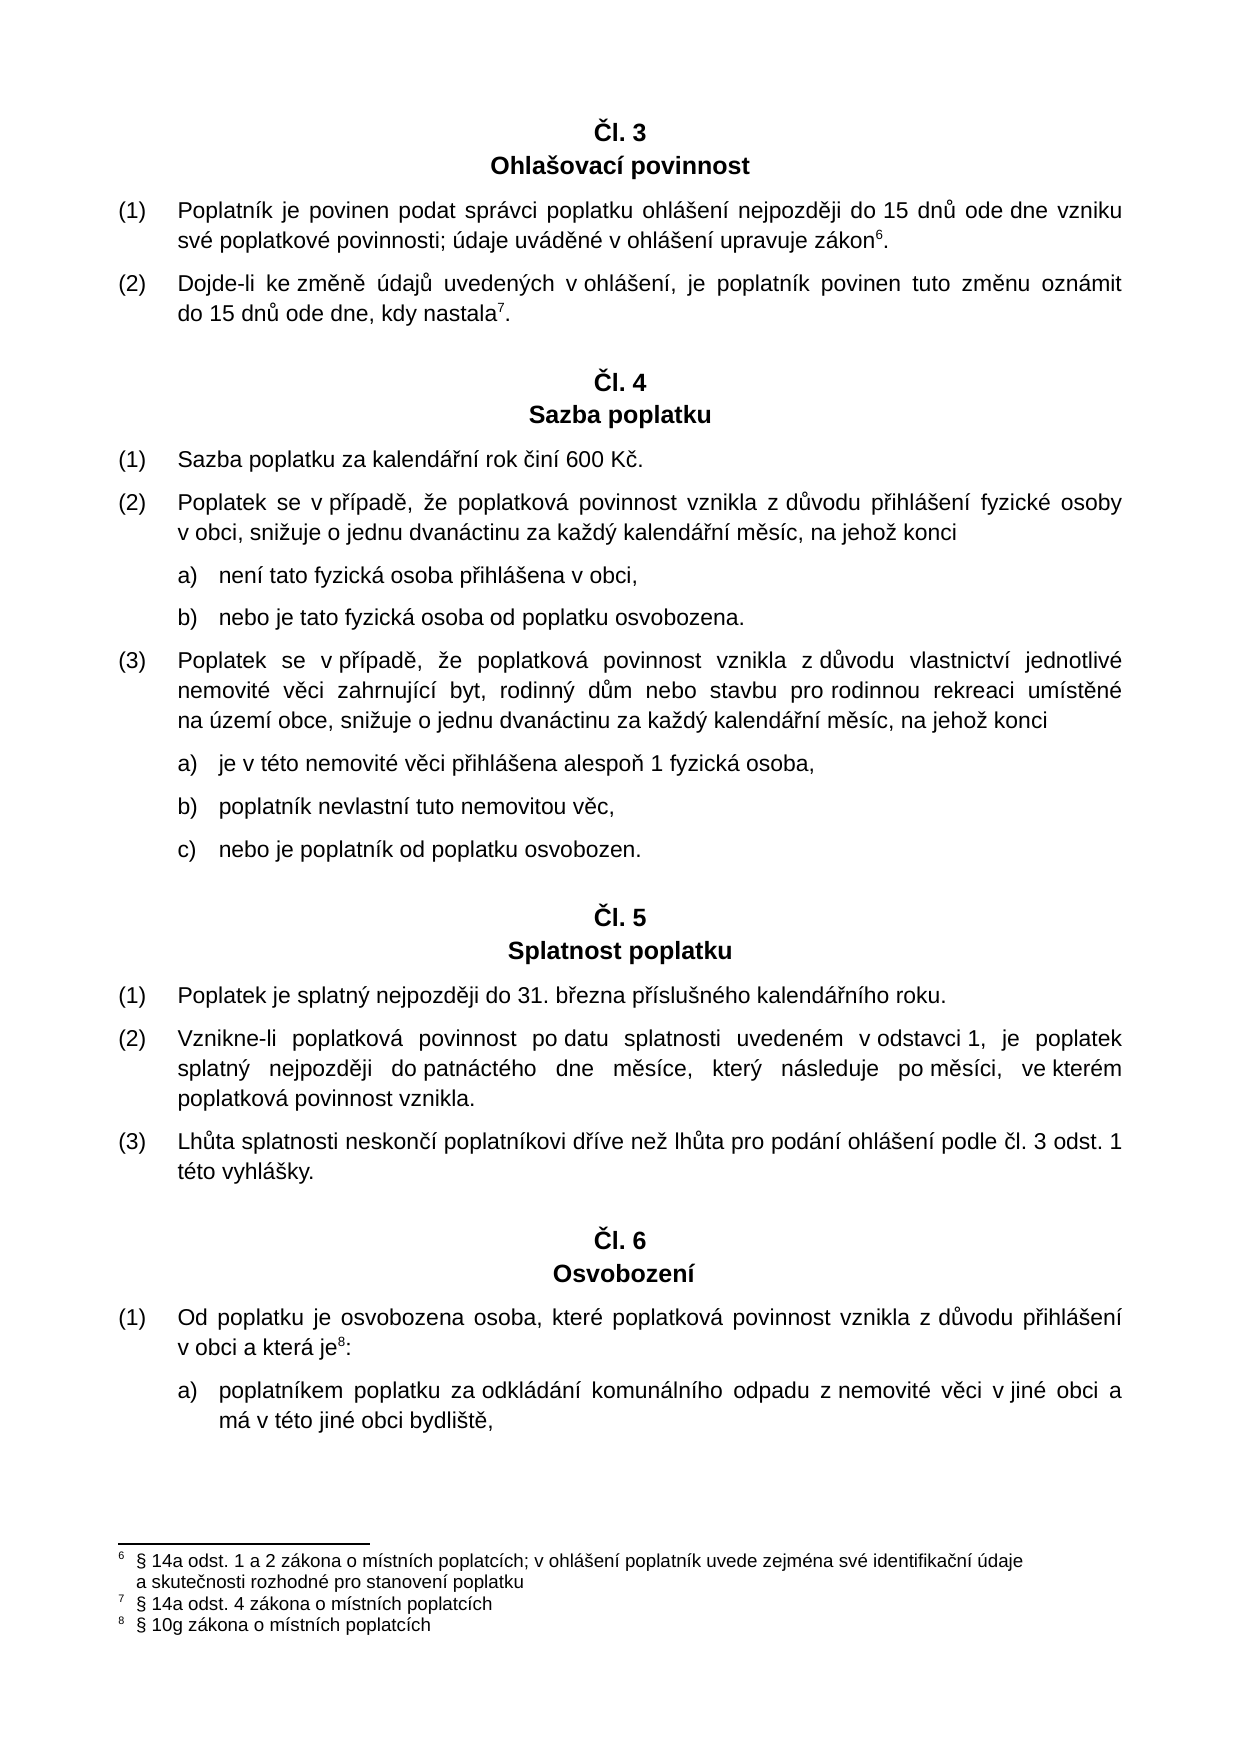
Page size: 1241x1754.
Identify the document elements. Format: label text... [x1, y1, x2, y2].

list nebo je tato fyzická osoba od poplatku osvobozena. [177, 604, 1122, 631]
list poplatníkem poplatku za odkládání komunálního odpadu z nemovité věci v jiné obci a má v této jiné obci bydliště, [177, 1377, 1122, 1434]
list Sazba poplatku za kalendářní rok činí 600 Kč. [118, 446, 1122, 472]
list Lhůta splatnosti neskončí poplatníkovi dříve než lhůta pro podání ohlášení podle čl. 3 odst. 1 této vyhlášky. [118, 1128, 1122, 1184]
list Poplatek je splatný nejpozději do 31. března příslušného kalendářního roku. [118, 982, 1122, 1008]
subtitle Čl. 6 Osvobození [118, 1226, 1122, 1287]
list Dojde-li ke změně údajů uvedených v ohlášení, je poplatník povinen tuto změnu oznámit do 15 dnů ode dne, kdy nastala. [118, 269, 1122, 326]
list Vznikne-li poplatková povinnost po datu splatnosti uvedeném v odstavci 1, je poplatek splatný nejpozději do patnáctého dne měsíce, který následuje po měsíci, ve kterém poplatková povinnost vznikla. [118, 1024, 1122, 1111]
list nebo je poplatník od poplatku osvobozen. [177, 836, 1122, 862]
subtitle Čl. 3 Ohlašovací povinnost [118, 118, 1122, 180]
list Poplatník je povinen podat správci poplatku ohlášení nejpozději do 15 dnů ode dne vzniku své poplatkové povinnosti; údaje uváděné v ohlášení upravuje zákon. [118, 197, 1122, 253]
list Poplatek se v případě, že poplatková povinnost vznikla z důvodu přihlášení fyzické osoby v obci, snižuje o jednu dvanáctinu za každý kalendářní měsíc, na jehož konci [118, 489, 1122, 545]
list je v této nemovité věci přihlášena alespoň 1 fyzická osoba, [177, 750, 1122, 777]
list poplatník nevlastní tuto nemovitou věc, [177, 793, 1122, 819]
list Od poplatku je osvobozena osoba, které poplatková povinnost vznikla z důvodu přihlášení v obci a která je: [118, 1304, 1122, 1361]
list není tato fyzická osoba přihlášena v obci, [177, 562, 1122, 588]
list Poplatek se v případě, že poplatková povinnost vznikla z důvodu vlastnictví jednotlivé nemovité věci zahrnující byt, rodinný dům nebo stavbu pro rodinnou rekreaci umístěné na území obce, snižuje o jednu dvanáctinu za každý kalendářní měsíc, na jehož konci [118, 647, 1122, 734]
subtitle Čl. 4 Sazba poplatku [118, 367, 1122, 429]
subtitle Čl. 5 Splatnost poplatku [118, 903, 1122, 965]
